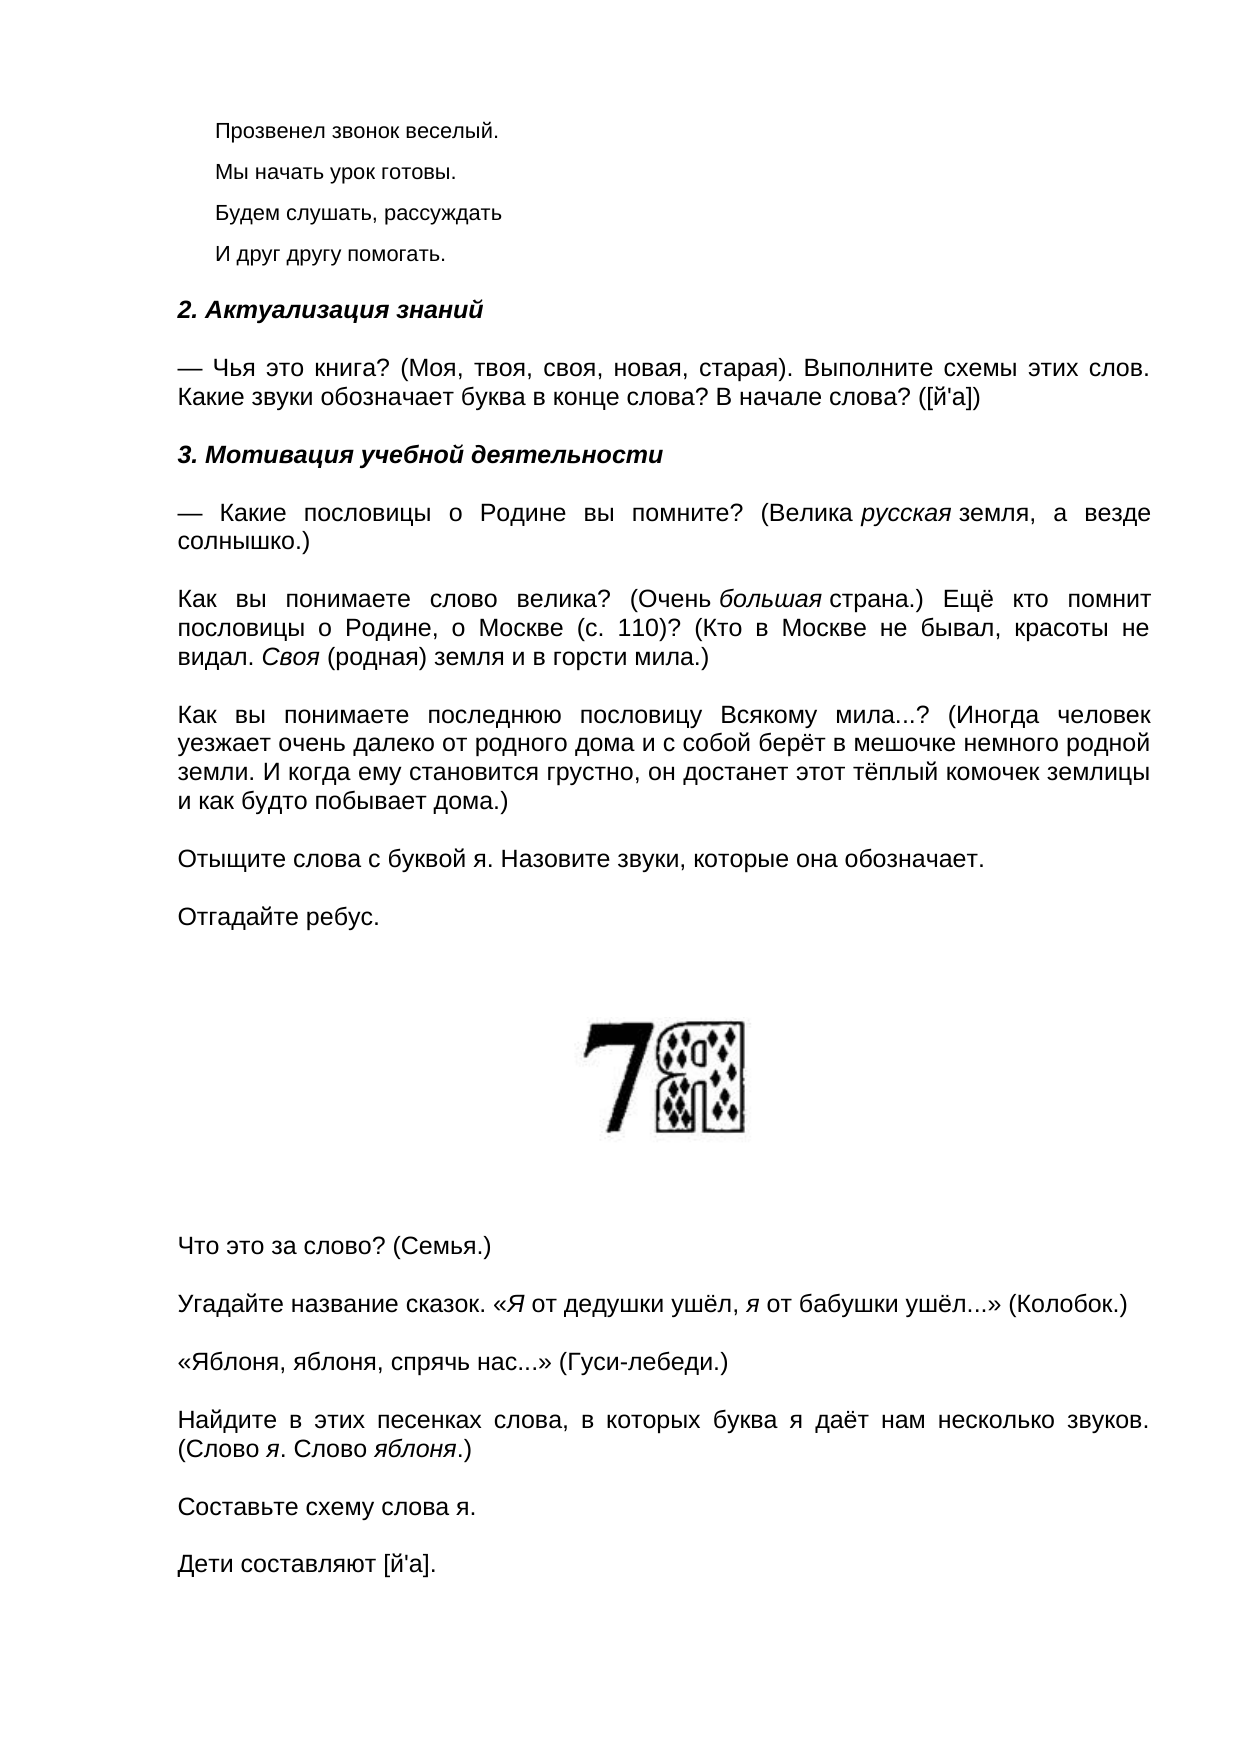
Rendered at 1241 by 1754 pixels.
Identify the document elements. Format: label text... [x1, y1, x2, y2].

picture [562, 1017, 767, 1144]
text Как вы понимаете слово велика? (Очень большая страна.) Ещё кто помнит пословицы о Родине, о Москве (с. 110)? (Кто в Москве не бывал, красоты не видал. Своя (родная) земля и в горсти мила.) [177, 584, 1152, 670]
text — Какие пословицы о Родине вы помните? (Велика русская земля, а везде солнышко.) [177, 497, 1152, 555]
text Что это за слово? (Семья.) [177, 1231, 1152, 1260]
text Составьте схему слова я. [177, 1492, 1152, 1520]
text Дети составляют [й'а]. [177, 1549, 1152, 1578]
text Отгадайте ребус. [177, 902, 1152, 930]
text Мы начать урок готовы. [215, 159, 1152, 184]
text 3. Мотивация учебной деятельности [177, 439, 1152, 468]
text Найдите в этих песенках слова, в которых буква я даёт нам несколько звуков. (Слово я. Слово яблоня.) [177, 1405, 1152, 1462]
text Отыщите слова с буквой я. Назовите звуки, которые она обозначает. [177, 844, 1152, 872]
text 2. Актуализация знаний [177, 295, 1152, 324]
text Как вы понимаете последнюю пословицу Всякому мила...? (Иногда человек уезжает очень далеко от родного дома и с собой берёт в мешочке немного родной земли. И когда ему становится грустно, он достанет этот тёплый комочек землицы и как будто побывает дома.) [177, 699, 1152, 814]
text Угадайте название сказок. «Я от дедушки ушёл, я от бабушки ушёл...» (Колобок.) [177, 1289, 1152, 1318]
text «Яблоня, яблоня, спрячь нас...» (Гуси-лебеди.) [177, 1347, 1152, 1376]
text И друг другу помогать. [215, 241, 1152, 266]
text — Чья это книга? (Моя, твоя, своя, новая, старая). Выполните схемы этих слов. Какие звуки обозначает буква в конце слова? В начале слова? ([й'а]) [177, 353, 1152, 410]
text Прозвенел звонок веселый. [215, 118, 1152, 143]
text Будем слушать, рассуждать [215, 200, 1152, 225]
